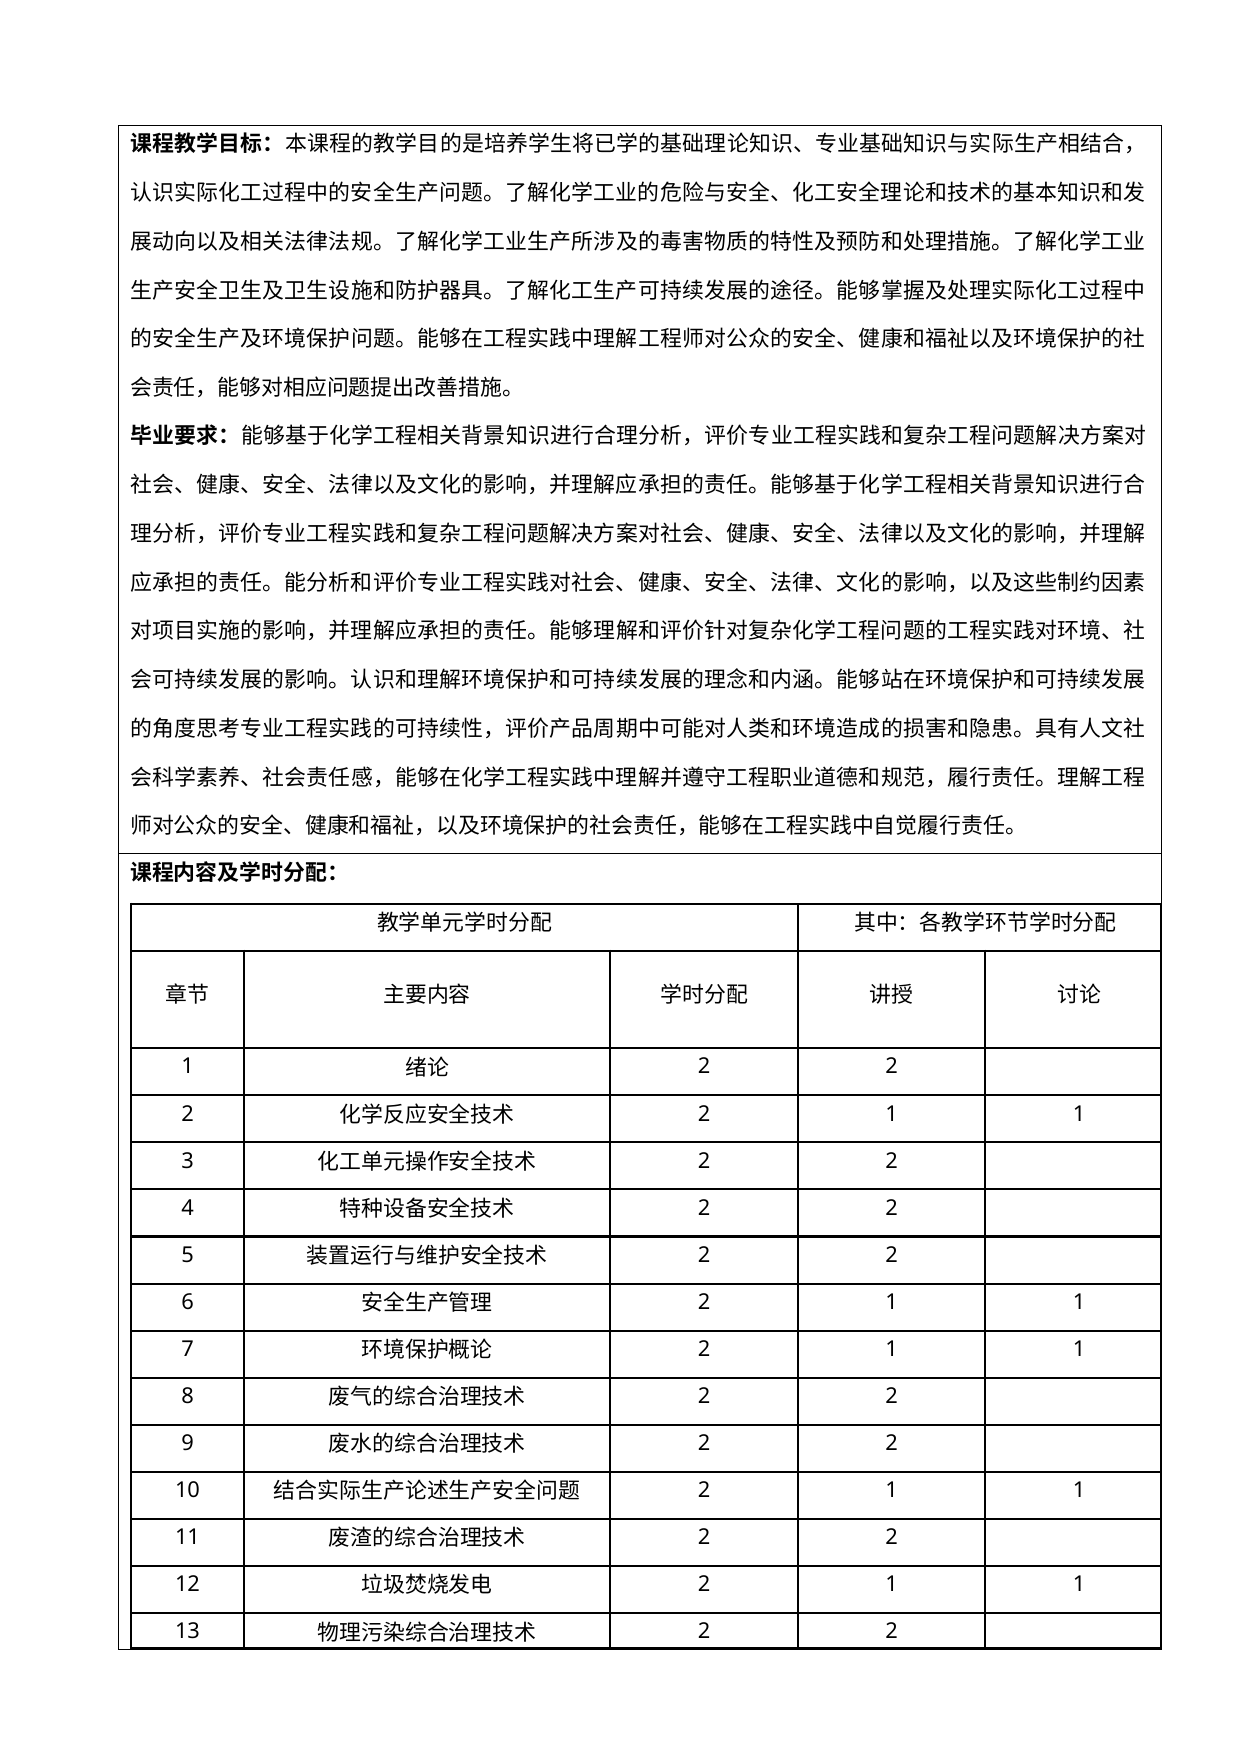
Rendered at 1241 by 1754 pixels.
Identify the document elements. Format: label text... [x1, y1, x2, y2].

table_cell 课程内容及学时分配： [119, 854, 1161, 1649]
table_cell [119, 126, 1161, 853]
